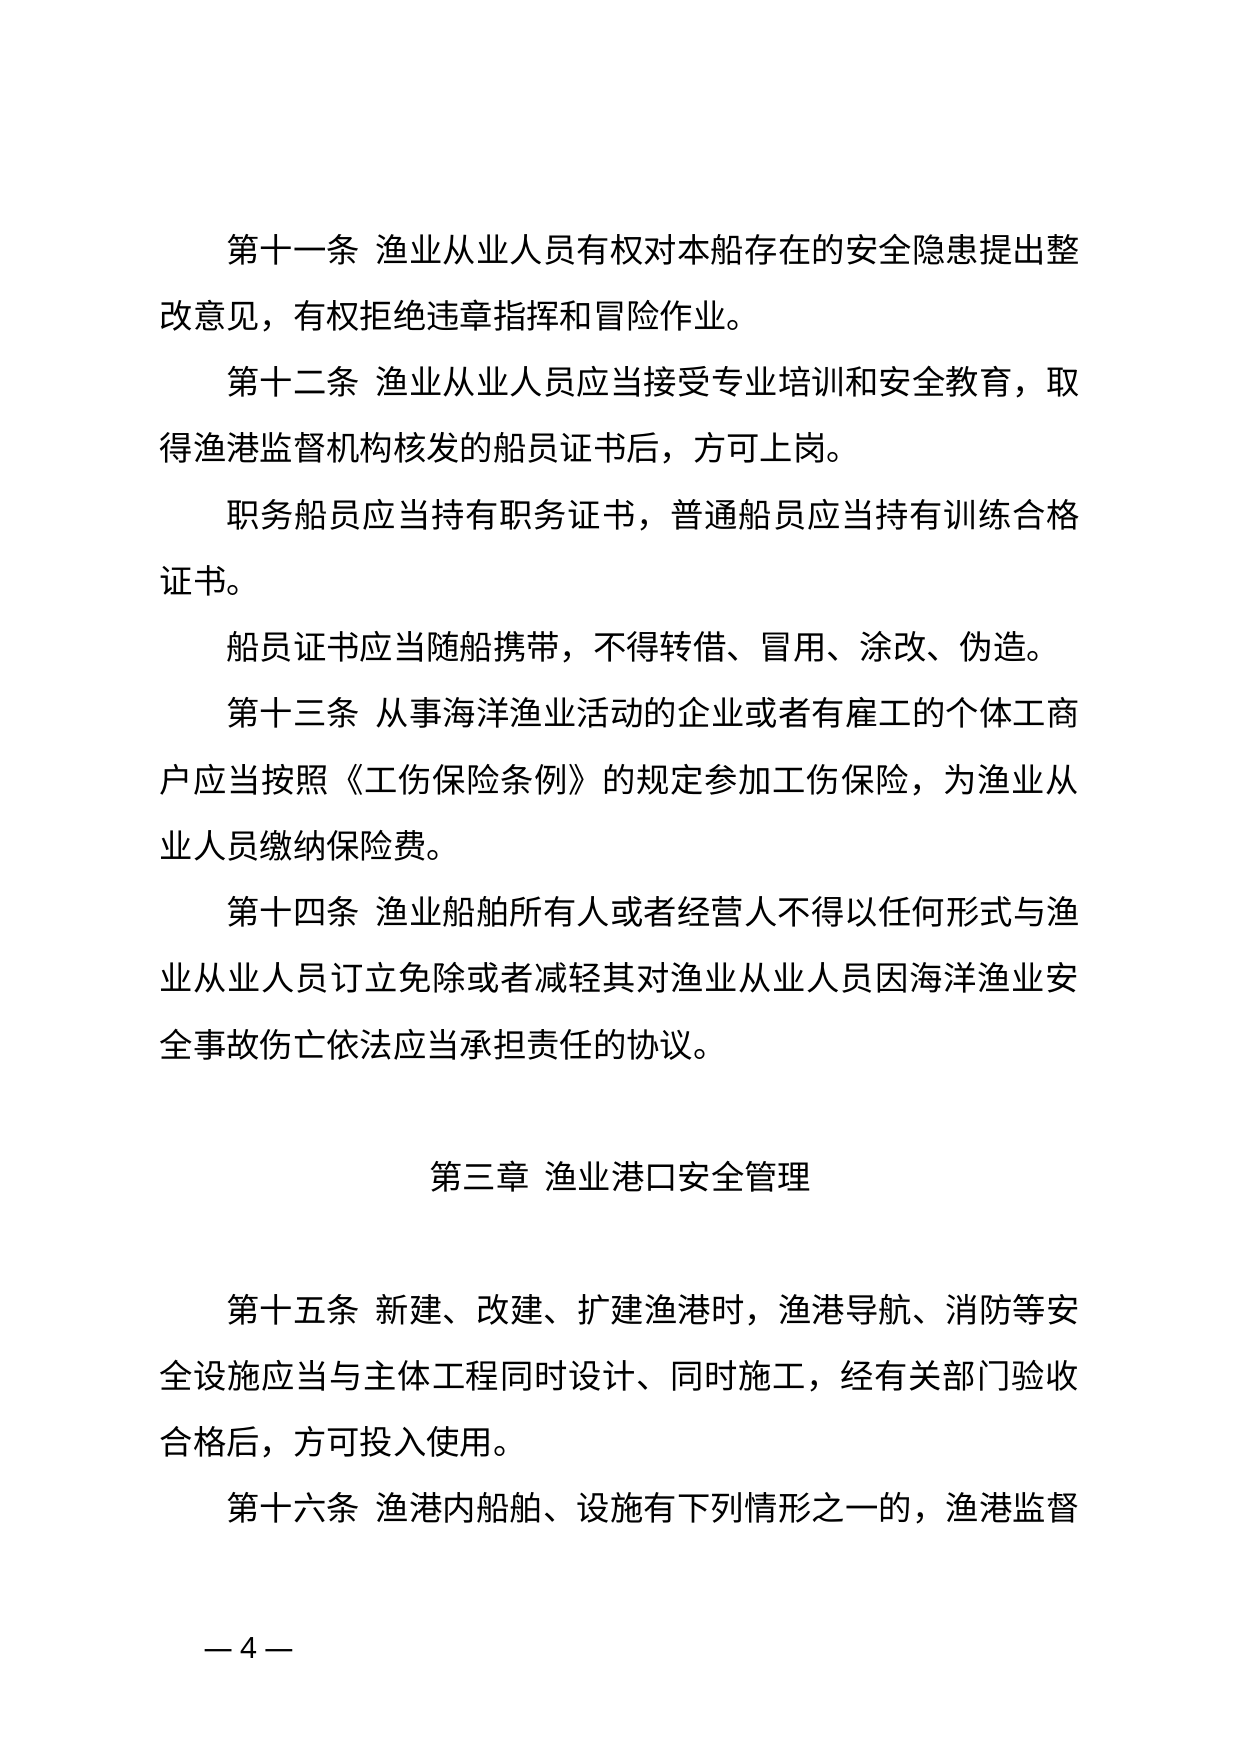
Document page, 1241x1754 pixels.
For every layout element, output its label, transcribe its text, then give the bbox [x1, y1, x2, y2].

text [159, 1473, 1081, 1539]
text 第十三条 从事海洋渔业活动的企业或者有雇工的个体工商户应当按照《工伤保险条例》的规定参加工伤保险，为渔业从业人员缴纳保险费。 [159, 678, 1081, 877]
text 船员证书应当随船携带，不得转借、冒用、涂改、伪造。 [159, 612, 1081, 678]
text 职务船员应当持有职务证书，普通船员应当持有训练合格证书。 [159, 479, 1081, 612]
subtitle 第三章 渔业港口安全管理 [159, 1142, 1081, 1208]
text 第十五条 新建、改建、扩建渔港时，渔港导航、消防等安全设施应当与主体工程同时设计、同时施工，经有关部门验收合格后，方可投入使用。 [159, 1274, 1081, 1473]
text 第十四条 渔业船舶所有人或者经营人不得以任何形式与渔业从业人员订立免除或者减轻其对渔业从业人员因海洋渔业安全事故伤亡依法应当承担责任的协议。 [159, 877, 1081, 1076]
text 第十一条 渔业从业人员有权对本船存在的安全隐患提出整改意见，有权拒绝违章指挥和冒险作业。 [159, 214, 1081, 347]
text 第十二条 渔业从业人员应当接受专业培训和安全教育，取得渔港监督机构核发的船员证书后，方可上岗。 [159, 347, 1081, 479]
